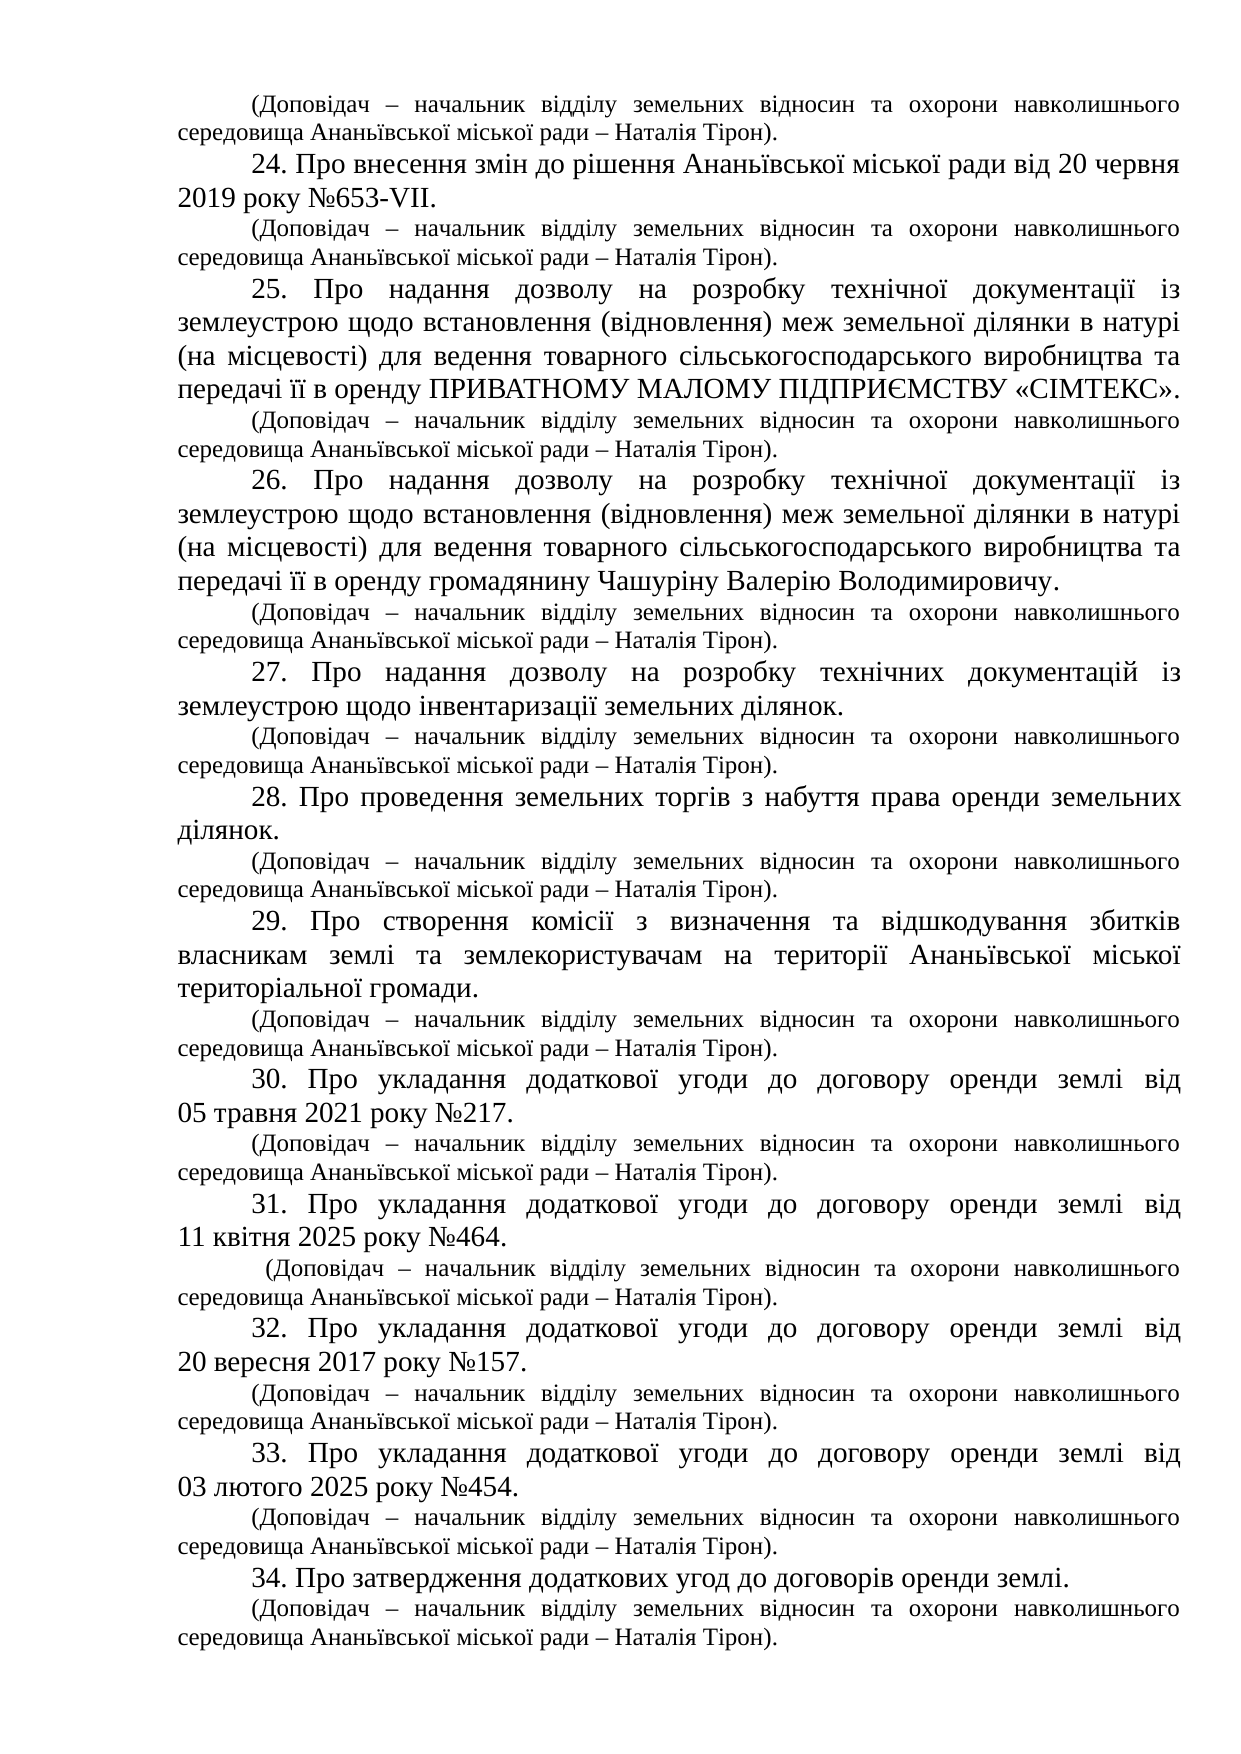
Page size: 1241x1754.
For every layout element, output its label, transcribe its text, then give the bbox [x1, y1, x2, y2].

text (Доповідач – начальник відділу земельних відносин та охорони навколишнього середовища Ананьївської міської ради – Наталія Тірон). [177, 405, 1181, 462]
text (Доповідач – начальник відділу земельних відносин та охорони навколишнього середовища Ананьївської міської ради – Наталія Тірон). [177, 1378, 1181, 1435]
text 28. Про проведення земельних торгів з набуття права оренди земельних ділянок. [177, 779, 1181, 846]
text 31. Про укладання додаткової угоди до договору оренди землі від 11 квітня 2025 року №464. [177, 1186, 1181, 1253]
text (Доповідач – начальник відділу земельних відносин та охорони навколишнього середовища Ананьївської міської ради – Наталія Тірон). [177, 89, 1181, 146]
text (Доповідач – начальник відділу земельних відносин та охорони навколишнього середовища Ананьївської міської ради – Наталія Тірон). [177, 597, 1181, 654]
text (Доповідач – начальник відділу земельних відносин та охорони навколишнього середовища Ананьївської міської ради – Наталія Тірон). [177, 1502, 1181, 1560]
text (Доповідач – начальник відділу земельних відносин та охорони навколишнього середовища Ананьївської міської ради – Наталія Тірон). [177, 1004, 1181, 1061]
text 33. Про укладання додаткової угоди до договору оренди землі від 03 лютого 2025 року №454. [177, 1435, 1181, 1502]
text 25. Про надання дозволу на розробку технічної документації із землеустрою щодо встановлення (відновлення) меж земельної ділянки в натурі (на місцевості) для ведення товарного сільськогосподарського виробництва та передачі її в оренду ПРИВАТНОМУ МАЛОМУ ПІДПРИЄМСТВУ «СІМТЕКС». [177, 271, 1181, 405]
text (Доповідач – начальник відділу земельних відносин та охорони навколишнього середовища Ананьївської міської ради – Наталія Тірон). [177, 846, 1181, 903]
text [177, 1593, 1181, 1651]
text 24. Про внесення змін до рішення Ананьївської міської ради від 20 червня 2019 року №653-VІI. [177, 146, 1181, 213]
text 30. Про укладання додаткової угоди до договору оренди землі від 05 травня 2021 року №217. [177, 1061, 1181, 1128]
text (Доповідач – начальник відділу земельних відносин та охорони навколишнього середовища Ананьївської міської ради – Наталія Тірон). [177, 213, 1181, 271]
text 27. Про надання дозволу на розробку технічних документацій із землеустрою щодо інвентаризації земельних ділянок. [177, 654, 1181, 721]
text 32. Про укладання додаткової угоди до договору оренди землі від 20 вересня 2017 року №157. [177, 1311, 1181, 1378]
text (Доповідач – начальник відділу земельних відносин та охорони навколишнього середовища Ананьївської міської ради – Наталія Тірон). [177, 1128, 1181, 1186]
text 26. Про надання дозволу на розробку технічної документації із землеустрою щодо встановлення (відновлення) меж земельної ділянки в натурі (на місцевості) для ведення товарного сільськогосподарського виробництва та передачі її в оренду громадянину Чашуріну Валерію Володимировичу. [177, 462, 1181, 597]
text (Доповідач – начальник відділу земельних відносин та охорони навколишнього середовища Ананьївської міської ради – Наталія Тірон). [177, 1253, 1181, 1311]
text 34. Про затвердження додаткових угод до договорів оренди землі. [177, 1560, 1181, 1593]
text (Доповідач – начальник відділу земельних відносин та охорони навколишнього середовища Ананьївської міської ради – Наталія Тірон). [177, 721, 1181, 779]
text 29. Про створення комісії з визначення та відшкодування збитків власникам землі та землекористувачам на території Ананьївської міської територіальної громади. [177, 903, 1181, 1004]
